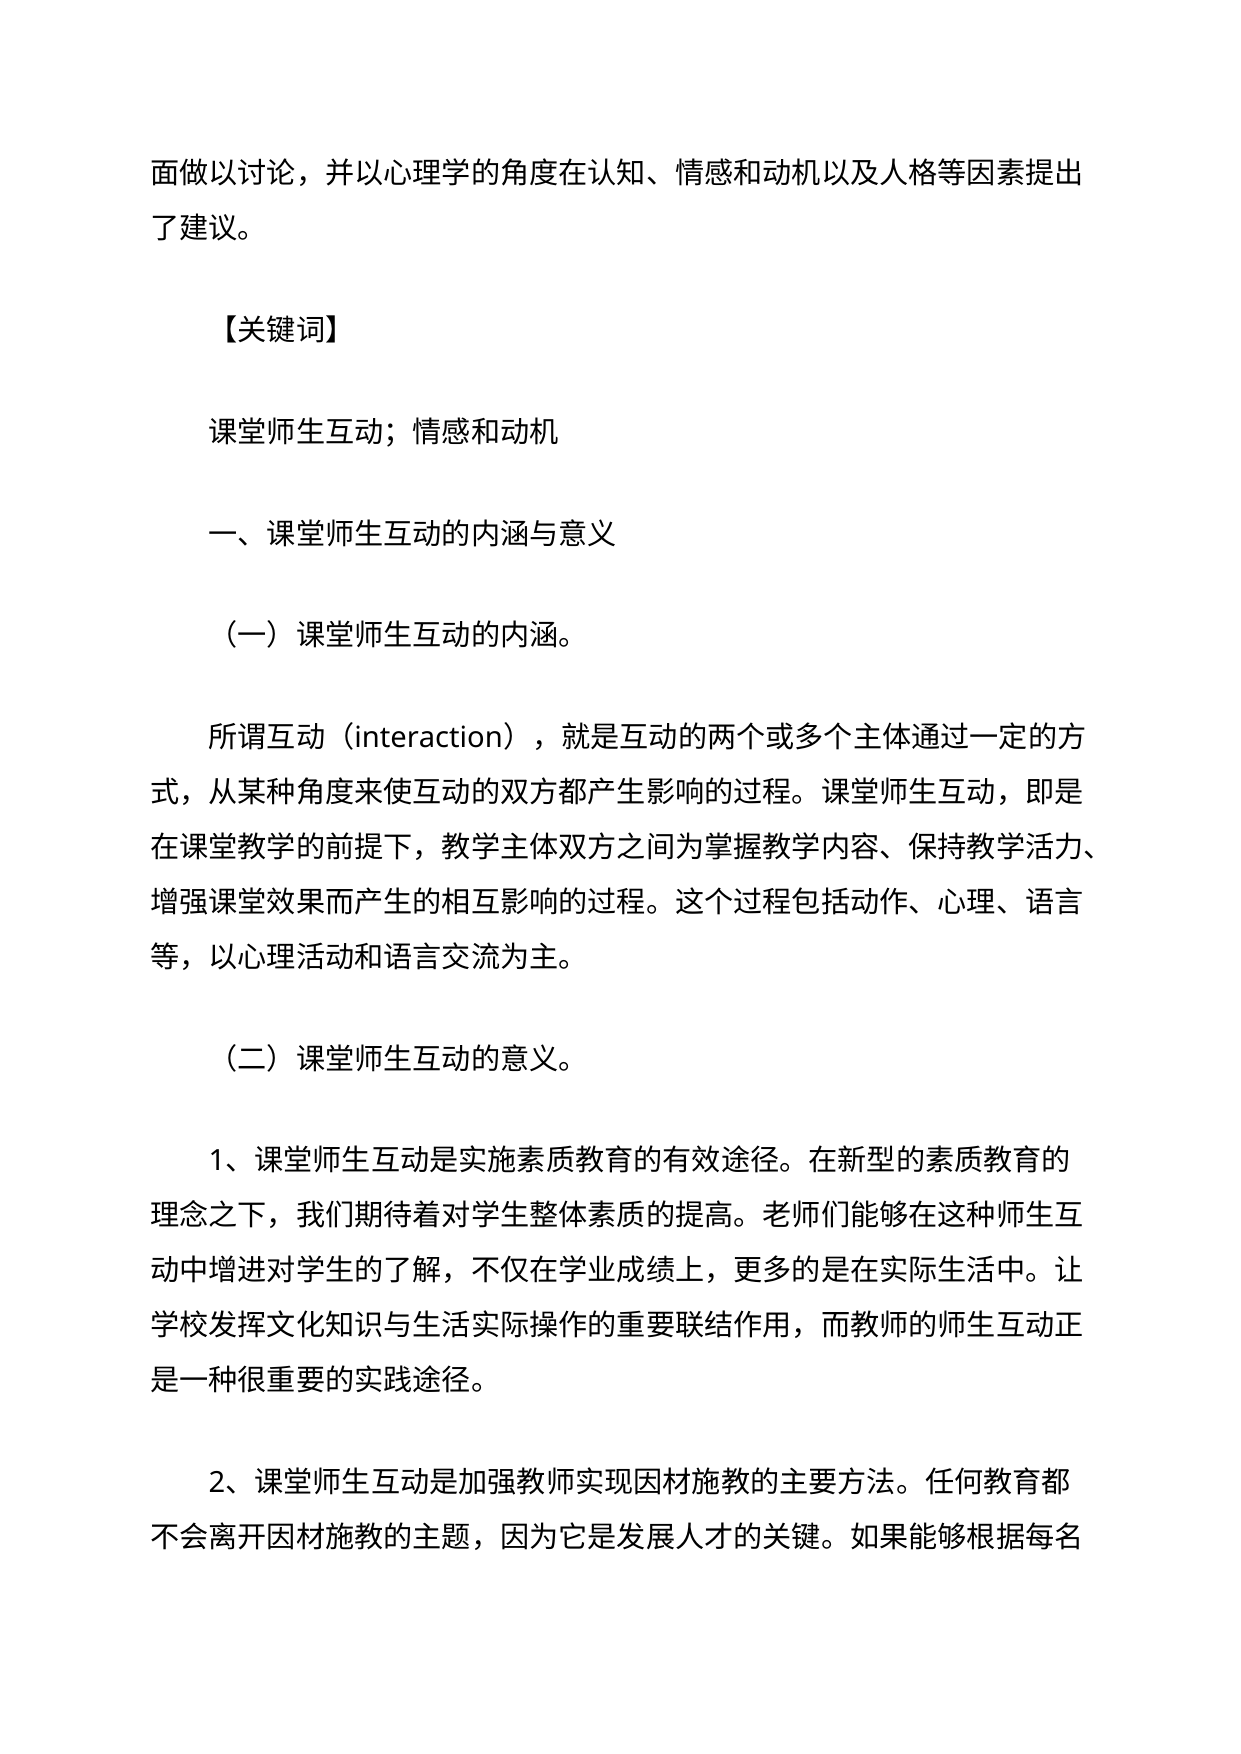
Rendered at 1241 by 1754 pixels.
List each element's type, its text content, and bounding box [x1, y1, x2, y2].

text 所谓互动（interaction），就是互动的两个或多个主体通过一定的方式，从某种角度来使互动的双方都产生影响的过程。课堂师生互动，即是在课堂教学的前提下，教学主体双方之间为掌握教学内容、保持教学活力、增强课堂效果而产生的相互影响的过程。这个过程包括动作、心理、语言等，以心理活动和语言交流为主。 [150, 714, 1090, 976]
text 1、课堂师生互动是实施素质教育的有效途径。在新型的素质教育的理念之下，我们期待着对学生整体素质的提高。老师们能够在这种师生互动中增进对学生的了解，不仅在学业成绩上，更多的是在实际生活中。让学校发挥文化知识与生活实际操作的重要联结作用，而教师的师生互动正是一种很重要的实践途径。 [150, 1137, 1090, 1399]
text 一、课堂师生互动的内涵与意义 [150, 510, 1090, 552]
text （一）课堂师生互动的内涵。 [150, 612, 1090, 654]
text 课堂师生互动；情感和动机 [150, 408, 1090, 451]
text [150, 150, 1090, 247]
text 【关键词】 [150, 307, 1090, 349]
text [150, 1458, 1090, 1556]
text （二）课堂师生互动的意义。 [150, 1035, 1090, 1077]
